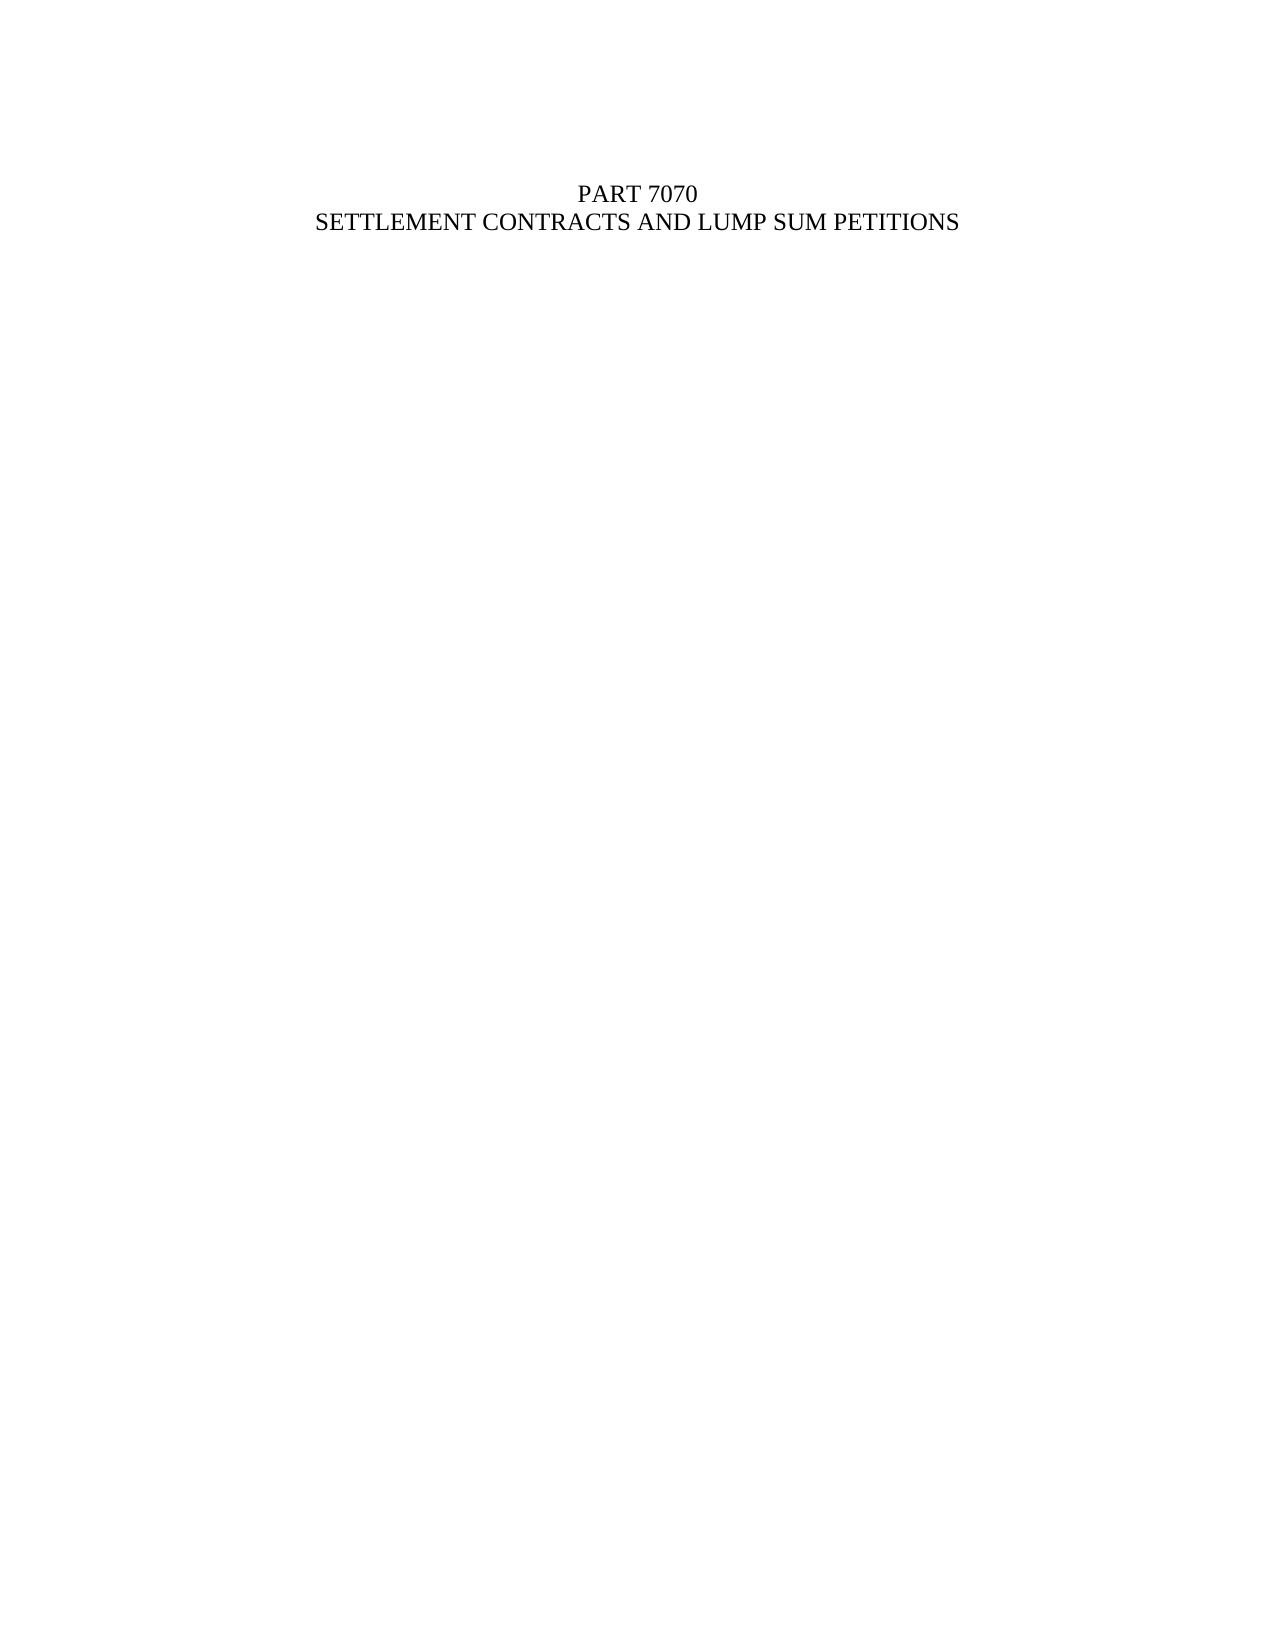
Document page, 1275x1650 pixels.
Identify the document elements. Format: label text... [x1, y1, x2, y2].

text PART 7070 [150, 179, 1125, 207]
text SETTLEMENT CONTRACTS AND LUMP SUM PETITIONS [150, 207, 1125, 236]
